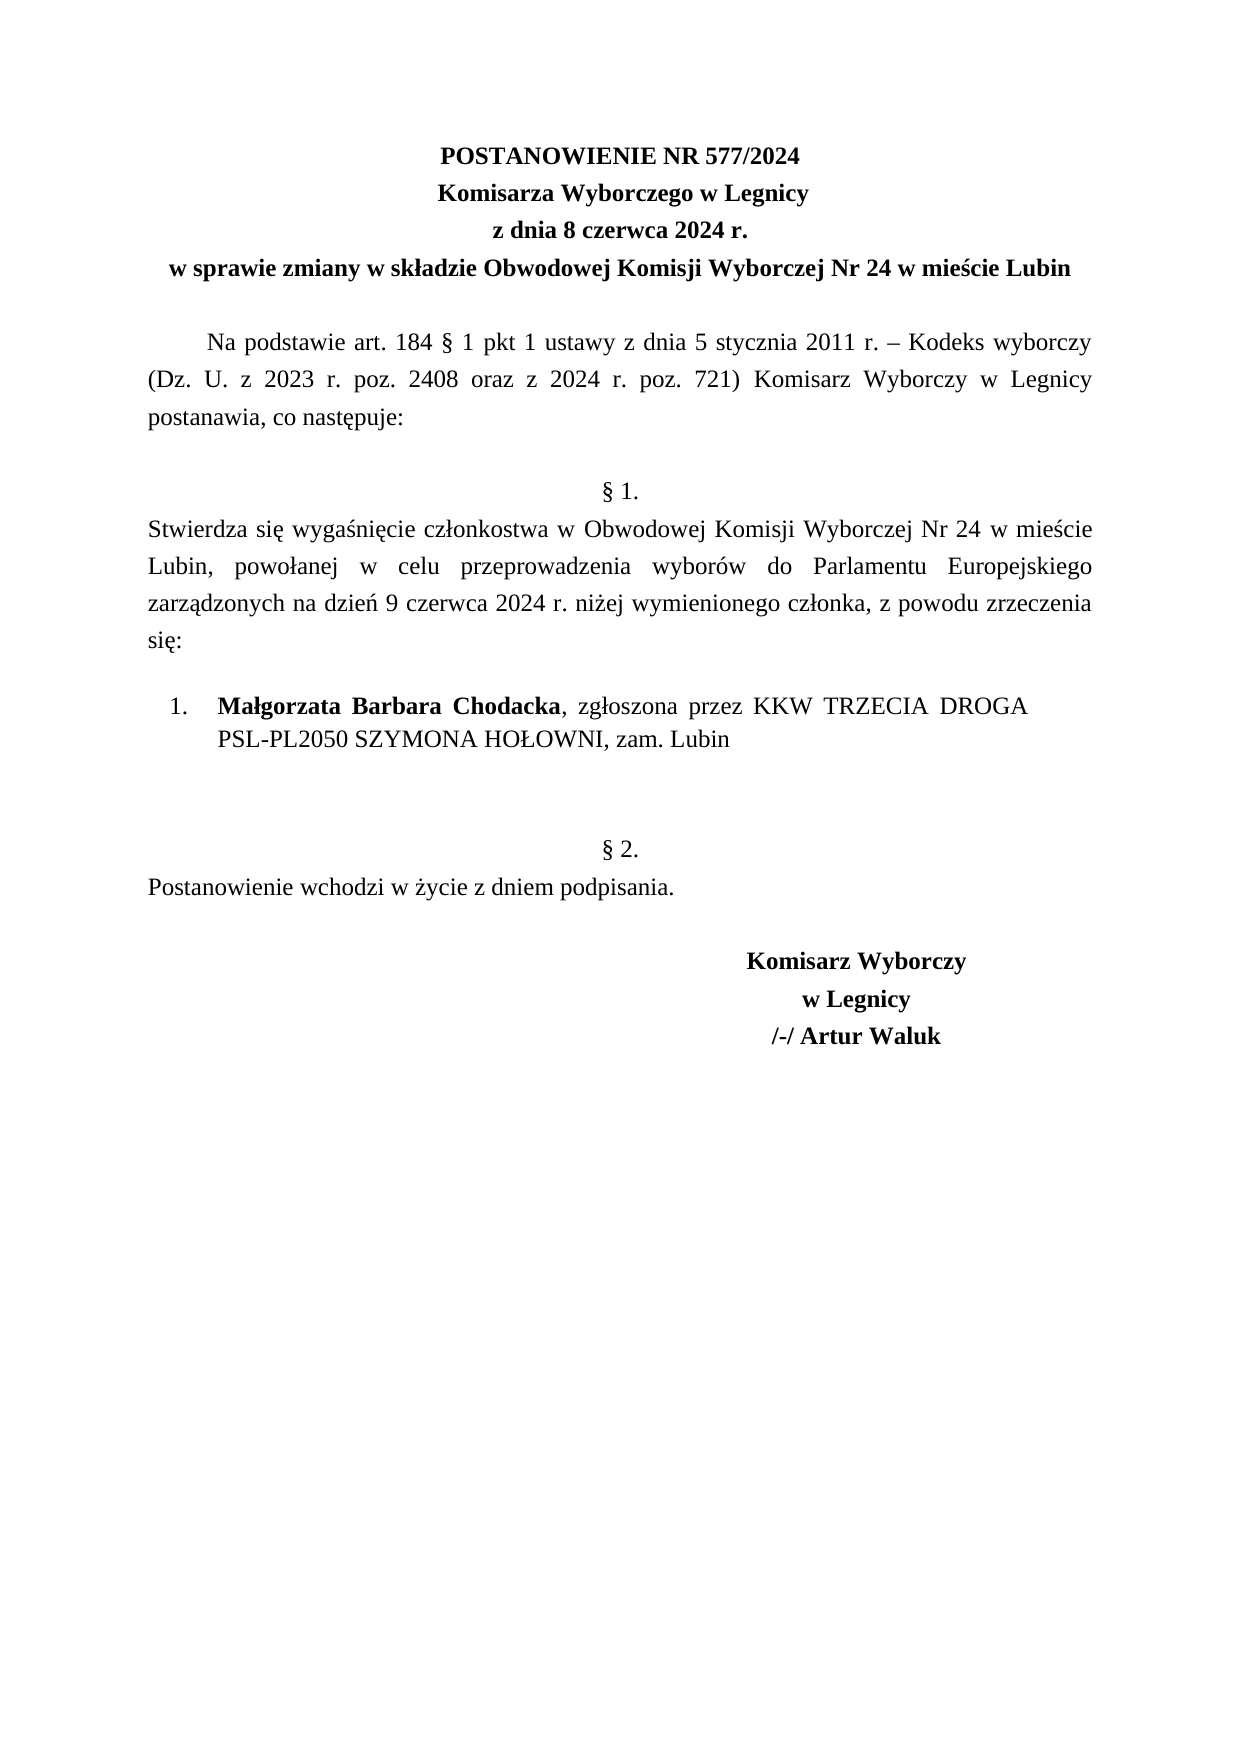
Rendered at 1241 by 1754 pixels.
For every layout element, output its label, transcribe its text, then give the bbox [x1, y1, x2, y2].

text Komisarza Wyborczego w Legnicy [148, 178, 1093, 207]
text z dnia 8 czerwca 2024 r. [148, 215, 1093, 244]
text § 1. [148, 476, 1093, 505]
text w sprawie zmiany w składzie Obwodowej Komisji Wyborczej Nr 24 w mieście Lubin [148, 253, 1093, 281]
text POSTANOWIENIE NR 577/2024 [148, 141, 1093, 169]
table_header 1. [148, 688, 206, 760]
text § 2. [148, 834, 1093, 863]
text Komisarz Wyborczy w Legnicy [620, 946, 1093, 1012]
text Na podstawie art. 184 § 1 pkt 1 ustawy z dnia 5 stycznia 2011 r. – Kodeks wyborczy (Dz. U. z 2023 r. poz. 2408 oraz z 2024 r. poz. 721) Komisarz Wyborczy w Legnicy postanawia, co następuje: [148, 327, 1093, 431]
table_header Małgorzata Barbara Chodacka, zgłoszona przez KKW TRZECIA DROGA PSL-PL2050 SZYMONA HOŁOWNI, zam. Lubin [206, 688, 1040, 760]
text Postanowienie wchodzi w życie z dniem podpisania. [148, 872, 1093, 901]
text /-/ Artur Waluk [620, 1021, 1093, 1050]
text Stwierdza się wygaśnięcie członkostwa w Obwodowej Komisji Wyborczej Nr 24 w mieście Lubin, powołanej w celu przeprowadzenia wyborów do Parlamentu Europejskiego zarządzonych na dzień 9 czerwca 2024 r. niżej wymienionego członka, z powodu zrzeczenia się: [148, 514, 1093, 654]
